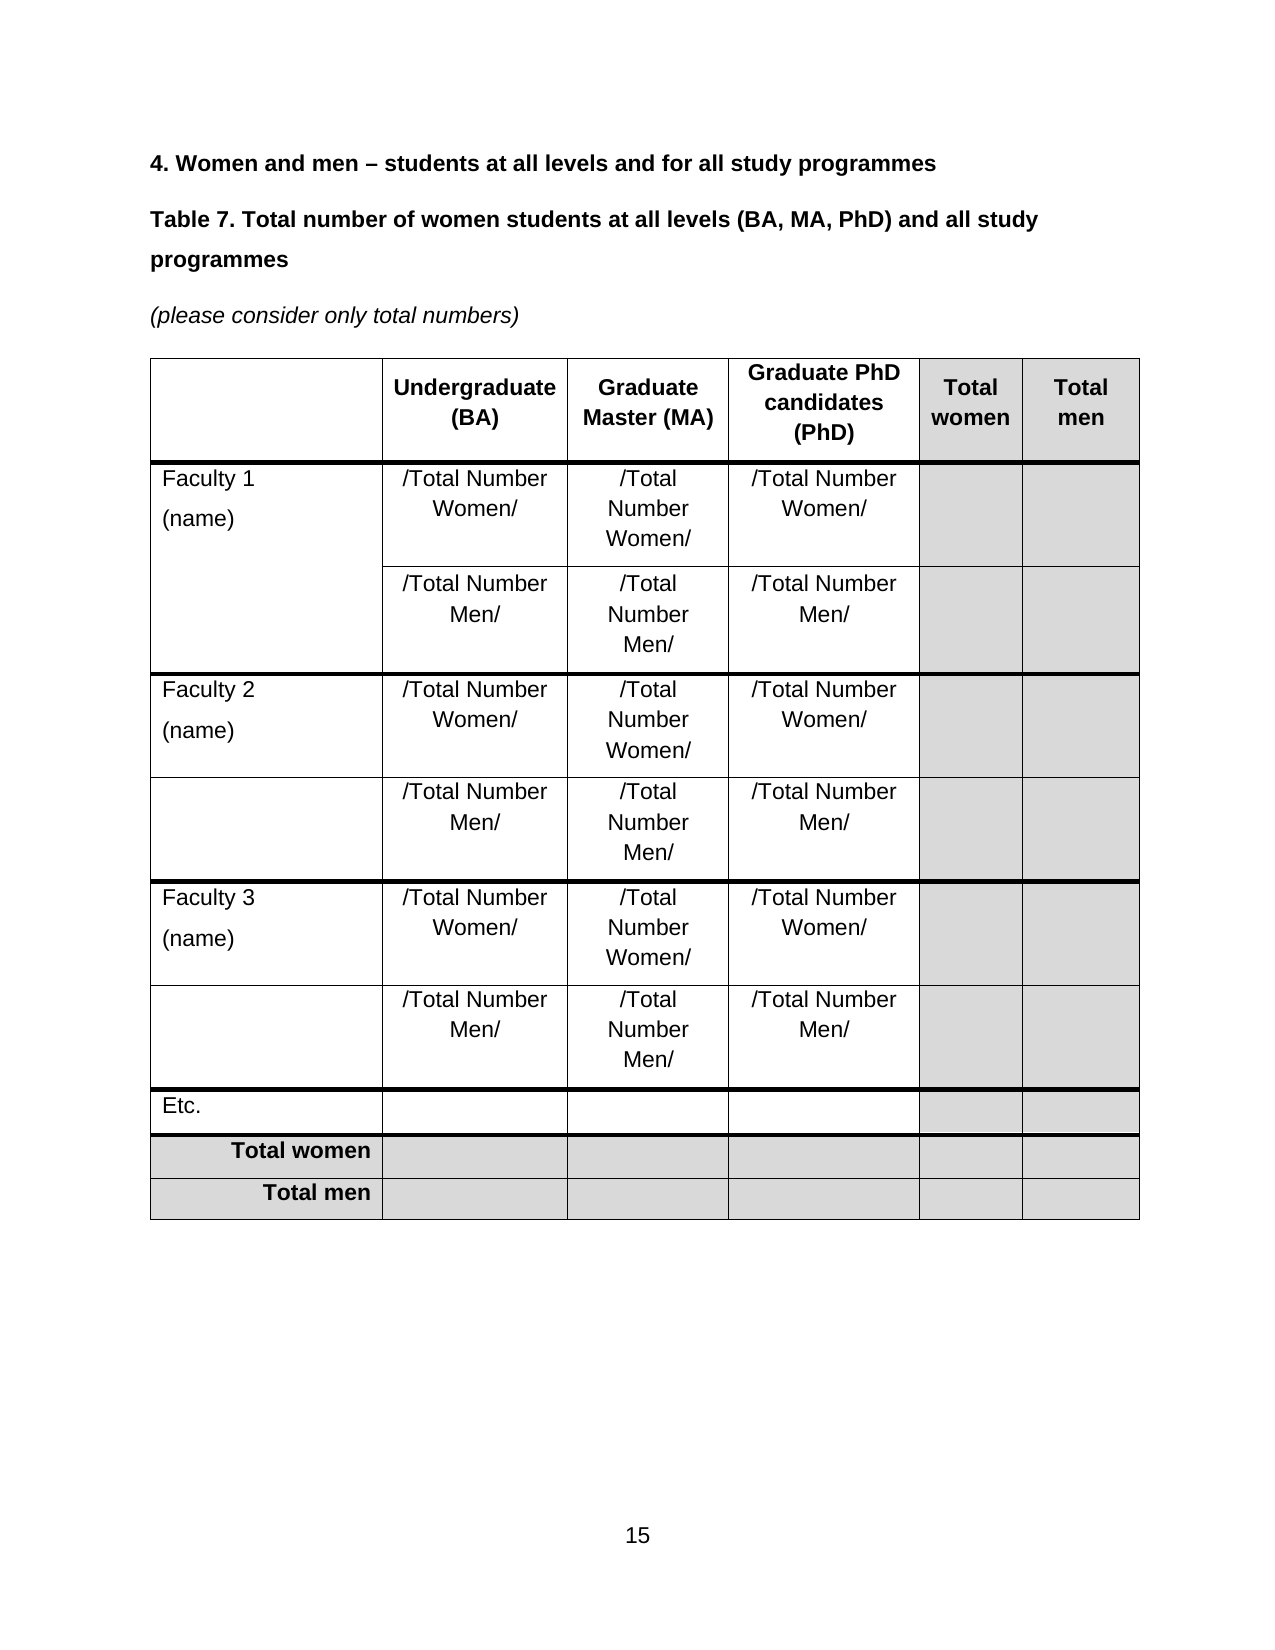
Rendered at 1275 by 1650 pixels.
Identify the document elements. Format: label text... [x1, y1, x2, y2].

table_cell /Total Number Men/ [729, 567, 919, 671]
table_cell /Total Number Men/ [383, 567, 567, 671]
table_cell Total women [151, 1137, 382, 1178]
table_cell Etc. [151, 1092, 382, 1132]
table_cell /Total Number Women/ [568, 465, 728, 566]
table_cell [920, 1092, 1022, 1132]
text 4. Women and men – students at all levels and for all study programmes [150, 150, 1125, 176]
table_cell [1023, 676, 1139, 777]
table_header [151, 359, 382, 460]
table_cell [1023, 465, 1139, 566]
table_cell [920, 986, 1022, 1087]
table_cell /Total Number Women/ [568, 884, 728, 985]
table_cell /Total Number Men/ [383, 778, 567, 879]
table_cell [920, 676, 1022, 777]
table_cell [920, 567, 1022, 671]
table_cell [383, 1137, 567, 1178]
table_cell [1023, 1092, 1139, 1132]
table_header Total men [1023, 359, 1139, 460]
table_cell [729, 1179, 919, 1219]
table_cell Faculty 2 (name) [151, 676, 382, 777]
table_cell Faculty 3 (name) [151, 884, 382, 985]
table_cell [1023, 884, 1139, 985]
table_cell /Total Number Women/ [729, 884, 919, 985]
table_cell /Total Number Women/ [383, 676, 567, 777]
table_cell Faculty 1 (name) [151, 465, 382, 671]
table_cell /Total Number Women/ [568, 676, 728, 777]
table_cell /Total Number Men/ [729, 986, 919, 1087]
table_cell [383, 1179, 567, 1219]
table_cell [1023, 1179, 1139, 1219]
table_cell [920, 465, 1022, 566]
table_header Undergraduate (BA) [383, 359, 567, 460]
table_cell /Total Number Men/ [568, 778, 728, 879]
table_cell [729, 1092, 919, 1132]
table_cell /Total Number Men/ [568, 567, 728, 671]
table_cell [920, 1137, 1022, 1178]
text (please consider only total numbers) [150, 302, 1125, 328]
table_cell [1023, 986, 1139, 1087]
table_cell [568, 1137, 728, 1178]
table_cell [1023, 567, 1139, 671]
table_cell /Total Number Women/ [383, 884, 567, 985]
table_cell /Total Number Women/ [383, 465, 567, 566]
table_header Total women [920, 359, 1022, 460]
table_cell [729, 1137, 919, 1178]
table_cell [568, 1092, 728, 1132]
table_cell [920, 1179, 1022, 1219]
table_cell [920, 884, 1022, 985]
table_cell /Total Number Women/ [729, 676, 919, 777]
table_header Graduate PhD candidates (PhD) [729, 359, 919, 460]
table_cell [1023, 1137, 1139, 1178]
table_cell /Total Number Women/ [729, 465, 919, 566]
text Table 7. Total number of women students at all levels (BA, MA, PhD) and all study programmes [150, 206, 1125, 272]
table_cell Total men [151, 1179, 382, 1219]
table_cell /Total Number Men/ [383, 986, 567, 1087]
table_cell [151, 986, 382, 1087]
table_cell /Total Number Men/ [729, 778, 919, 879]
table_cell [568, 1179, 728, 1219]
table_header Graduate Master (MA) [568, 359, 728, 460]
table_cell [1023, 778, 1139, 879]
table_cell [151, 778, 382, 879]
table_cell [383, 1092, 567, 1132]
table_cell [920, 778, 1022, 879]
table_cell /Total Number Men/ [568, 986, 728, 1087]
